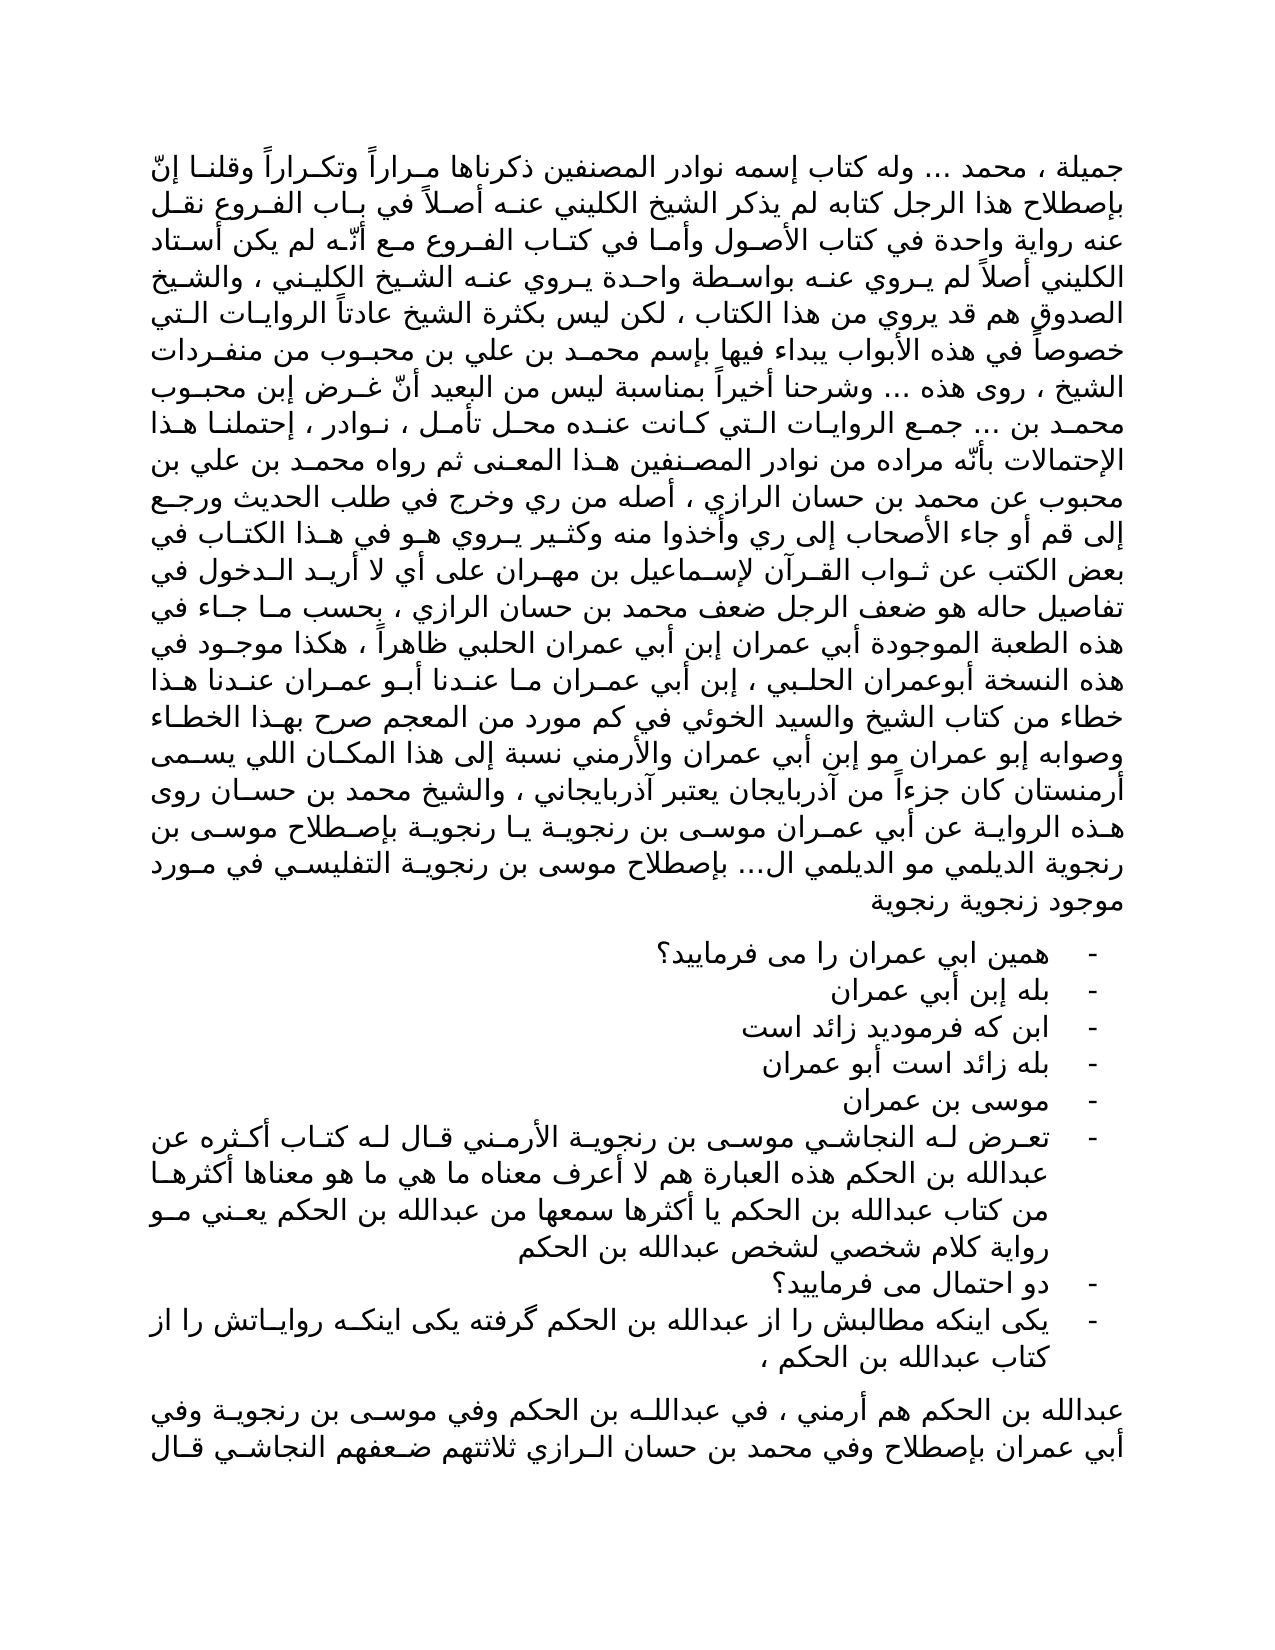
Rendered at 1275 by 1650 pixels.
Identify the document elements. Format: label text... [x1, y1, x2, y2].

list دو احتمال می فرمایید؟ [150, 1267, 1087, 1301]
list بله إبن أبي عمران [150, 973, 1087, 1007]
list ابن که فرمودید زائد است [150, 1010, 1087, 1044]
list یکی اینکه مطالبش را از عبدالله بن الحکم گرفته یکی اینکه روایاتش را از کتاب عبدالله بن الحکم ، [150, 1303, 1087, 1374]
list موسى بن عمران [150, 1083, 1087, 1117]
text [150, 150, 1125, 917]
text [150, 1393, 1125, 1464]
list همین ابي عمران را می فرمایید؟ [150, 937, 1087, 971]
list تعرض له النجاشي موسى بن رنجوية الأرمني قال له كتاب أكثره عن عبدالله بن الحكم هذه العبارة هم لا أعرف معناه ما هي ما هو معناها أكثرها من كتاب عبدالله بن الحكم يا أكثرها سمعها من عبدالله بن الحكم يعني مو رواية كلام شخصي لشخص عبدالله بن الحكم [150, 1120, 1087, 1264]
list بله زائد است أبو عمران [150, 1047, 1087, 1081]
